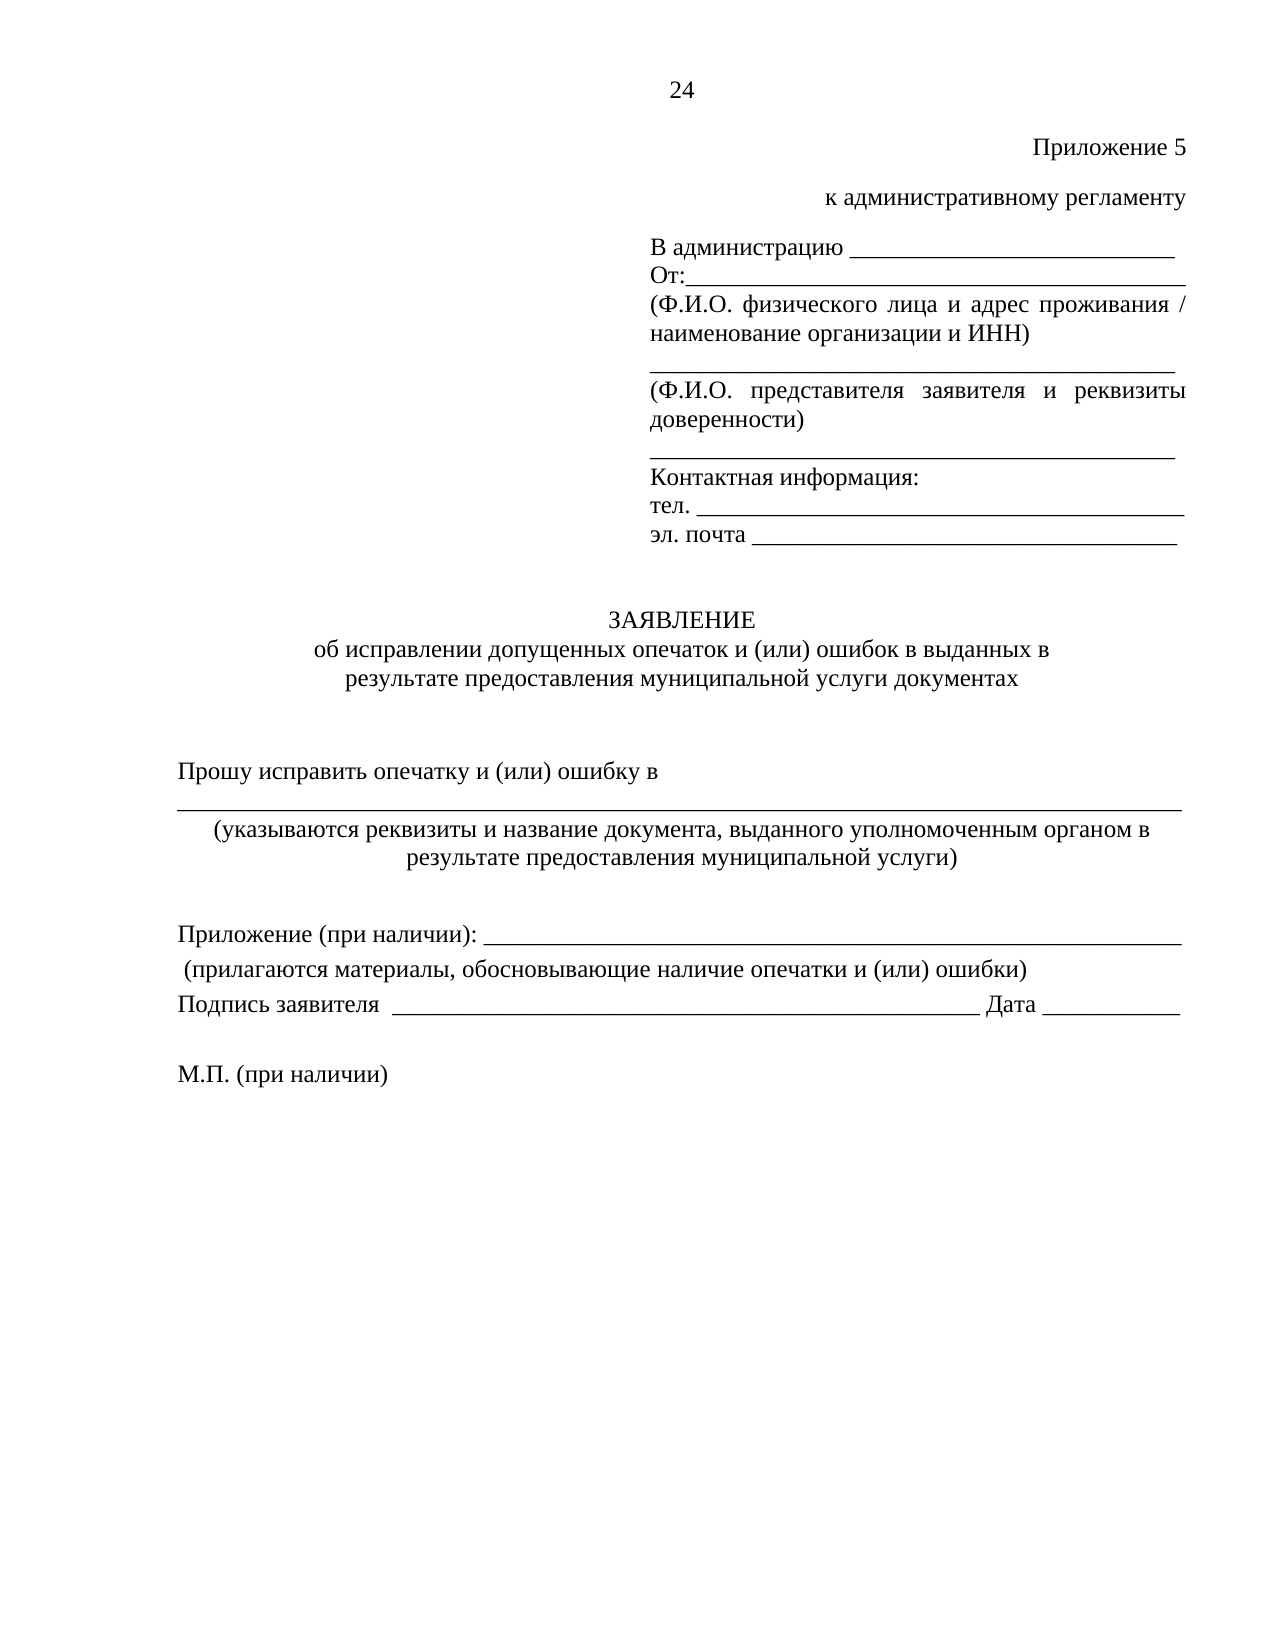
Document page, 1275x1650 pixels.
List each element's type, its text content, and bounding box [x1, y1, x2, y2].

text М.П. (при наличии) [177, 1059, 1186, 1087]
text Прошу исправить опечатку и (или) ошибку в [177, 756, 1186, 785]
text об исправлении допущенных опечаток и (или) ошибок в выданных в результате предоставления муниципальной услуги документах [177, 634, 1186, 692]
text тел. _______________________________________ [650, 490, 1186, 519]
text В администрацию __________________________ [650, 232, 1186, 260]
text (прилагаются материалы, обосновывающие наличие опечатки и (или) ошибки) [177, 954, 1186, 982]
text Подпись заявителя _______________________________________________ Дата ___________ [177, 989, 1186, 1017]
text Приложение 5 [177, 132, 1186, 161]
text к административному регламенту [177, 182, 1186, 211]
text (Ф.И.О. физического лица и адрес проживания / наименование организации и ИНН) [650, 289, 1186, 347]
text ЗАЯВЛЕНИЕ [177, 605, 1186, 634]
text Контактная информация: [650, 462, 1186, 490]
text __________________________________________ [650, 433, 1186, 462]
text эл. почта __________________________________ [650, 519, 1186, 548]
text (Ф.И.О. представителя заявителя и реквизиты доверенности) [650, 375, 1186, 433]
text От:________________________________________ [650, 260, 1186, 289]
text __________________________________________ [650, 347, 1186, 375]
text (указываются реквизиты и название документа, выданного уполномоченным органом в результате предоставления муниципальной услуги) [177, 814, 1186, 871]
text Приложение (при наличии): [177, 919, 1186, 947]
